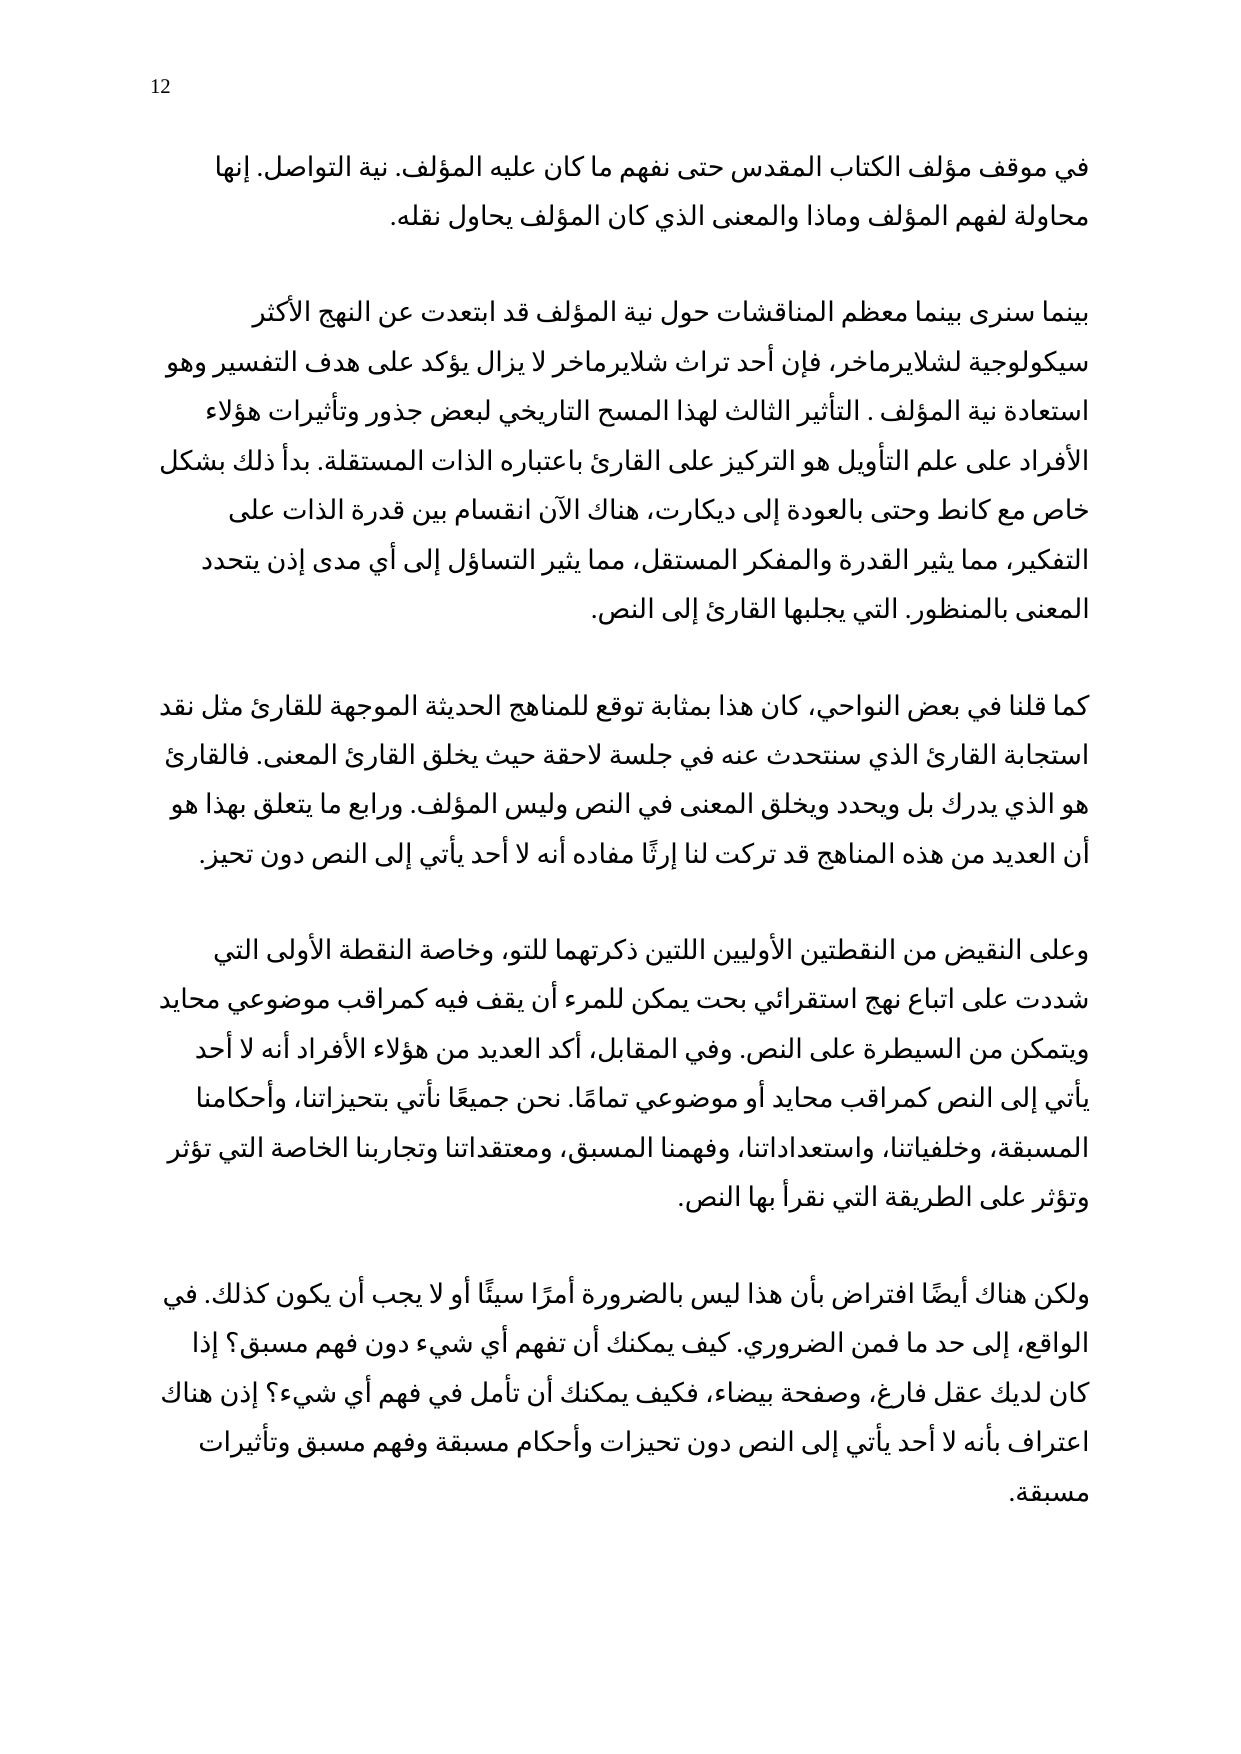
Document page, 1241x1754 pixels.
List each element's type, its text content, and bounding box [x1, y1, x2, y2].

text ولكن هناك أيضًا افتراض بأن هذا ليس بالضرورة أمرًا سيئًا أو لا يجب أن يكون كذلك. في الواقع، إلى حد ما فمن الضروري. كيف يمكنك أن تفهم أي شيء دون فهم مسبق؟ إذا كان لديك عقل فارغ، وصفحة بيضاء، فكيف يمكنك أن تأمل في فهم أي شيء؟ إذن هناك اعتراف بأنه لا أحد يأتي إلى النص دون تحيزات وأحكام مسبقة وفهم مسبق وتأثيرات مسبقة. [150, 1277, 1090, 1508]
text كما قلنا في بعض النواحي، كان هذا بمثابة توقع للمناهج الحديثة الموجهة للقارئ مثل نقد استجابة القارئ الذي سنتحدث عنه في جلسة لاحقة حيث يخلق القارئ المعنى. فالقارئ هو الذي يدرك بل ويحدد ويخلق المعنى في النص وليس المؤلف. ورابع ما يتعلق بهذا هو أن العديد من هذه المناهج قد تركت لنا إرثًا مفاده أنه لا أحد يأتي إلى النص دون تحيز. [150, 689, 1090, 870]
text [150, 150, 1090, 232]
text بينما سنرى بينما معظم المناقشات حول نية المؤلف قد ابتعدت عن النهج الأكثر سيكولوجية لشلايرماخر، فإن أحد تراث شلايرماخر لا يزال يؤكد على هدف التفسير وهو استعادة نية المؤلف . التأثير الثالث لهذا المسح التاريخي لبعض جذور وتأثيرات هؤلاء الأفراد على علم التأويل هو التركيز على القارئ باعتباره الذات المستقلة. بدأ ذلك بشكل خاص مع كانط وحتى بالعودة إلى ديكارت، هناك الآن انقسام بين قدرة الذات على التفكير، مما يثير القدرة والمفكر المستقل، مما يثير التساؤل إلى أي مدى إذن يتحدد المعنى بالمنظور. التي يجلبها القارئ إلى النص. [150, 296, 1090, 626]
text وعلى النقيض من النقطتين الأوليين اللتين ذكرتهما للتو، وخاصة النقطة الأولى التي شددت على اتباع نهج استقرائي بحت يمكن للمرء أن يقف فيه كمراقب موضوعي محايد ويتمكن من السيطرة على النص. وفي المقابل، أكد العديد من هؤلاء الأفراد أنه لا أحد يأتي إلى النص كمراقب محايد أو موضوعي تمامًا. نحن جميعًا نأتي بتحيزاتنا، وأحكامنا المسبقة، وخلفياتنا، واستعداداتنا، وفهمنا المسبق، ومعتقداتنا وتجاربنا الخاصة التي تؤثر وتؤثر على الطريقة التي نقرأ بها النص. [150, 933, 1090, 1214]
